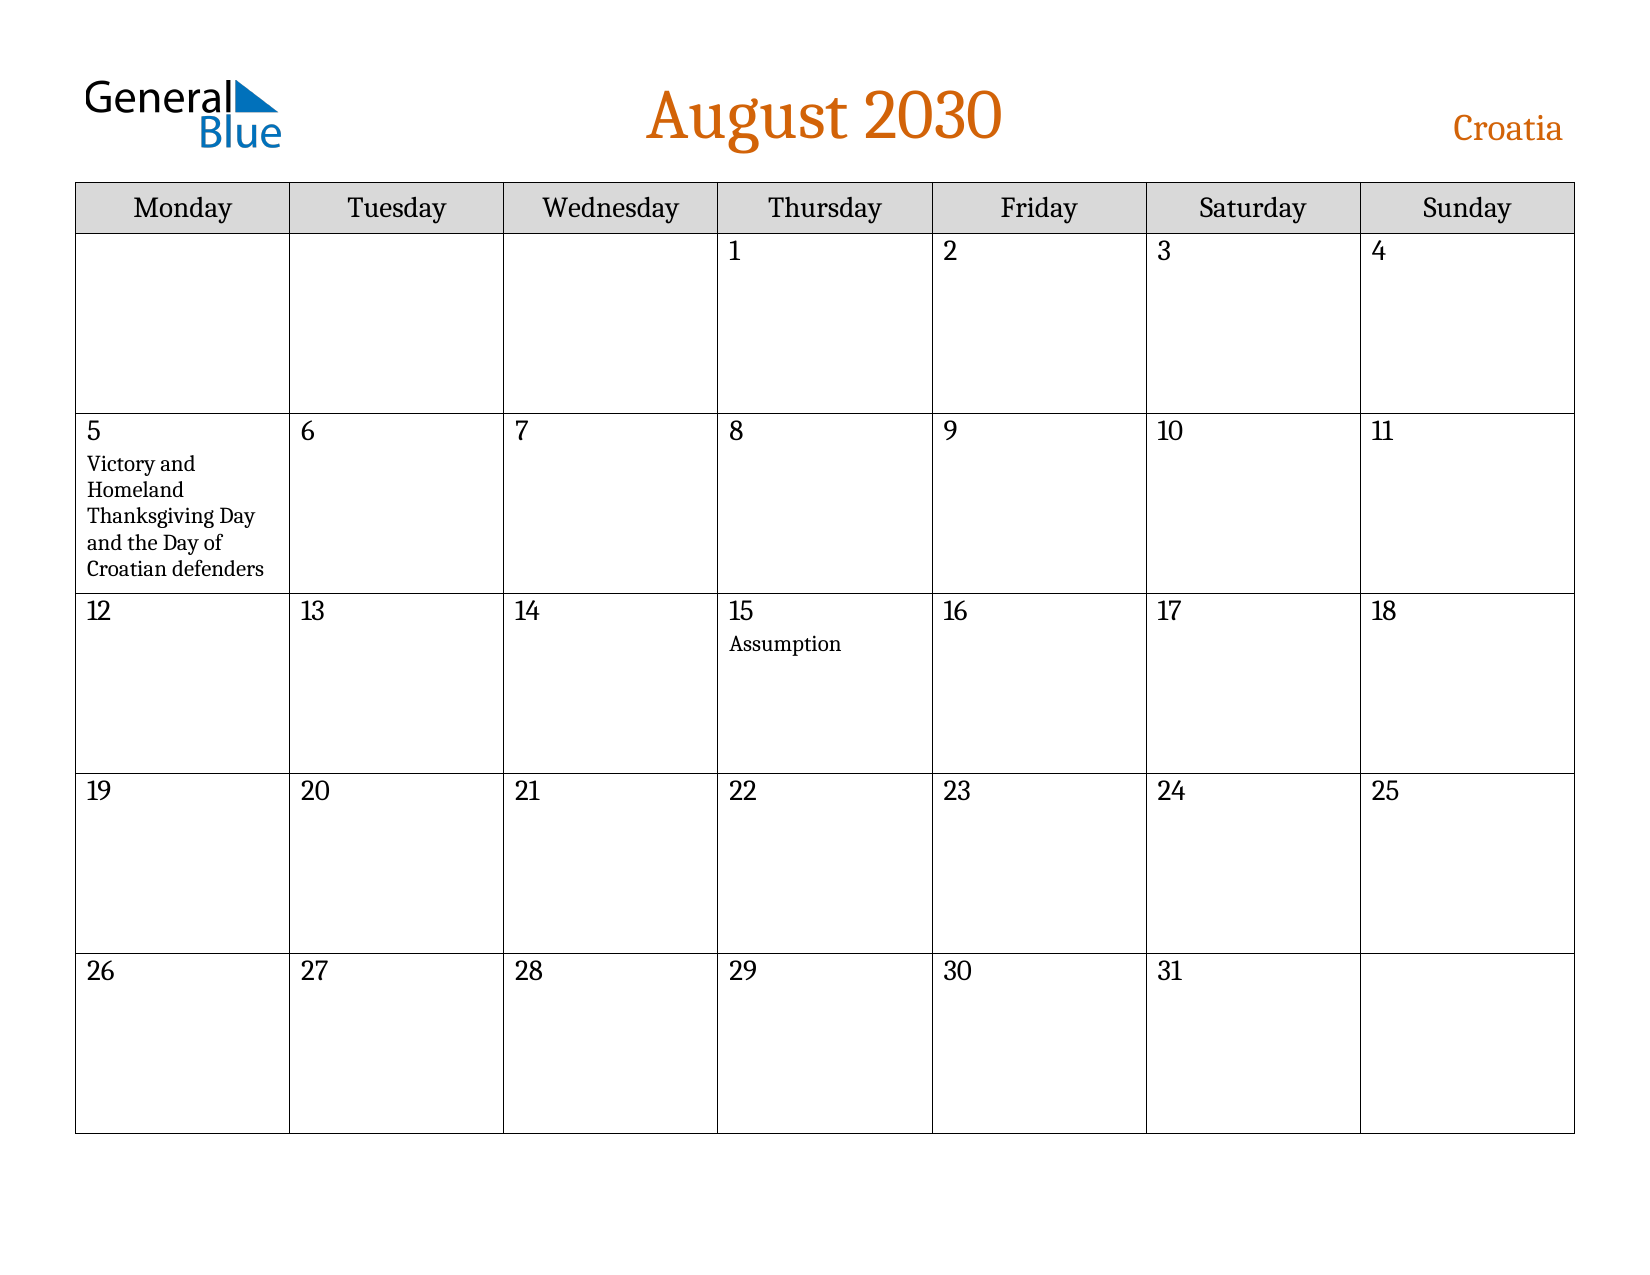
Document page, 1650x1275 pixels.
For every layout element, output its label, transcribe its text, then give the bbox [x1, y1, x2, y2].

table_cell 29 [718, 954, 932, 990]
table_cell [1361, 630, 1574, 773]
table_cell 15 [718, 594, 932, 630]
table_cell Assumption [718, 630, 932, 773]
table_cell [1361, 990, 1574, 1133]
table_cell [76, 630, 289, 773]
table_cell 26 [76, 954, 289, 990]
table_cell 19 [76, 774, 289, 810]
table_cell 8 [718, 414, 932, 450]
table_cell 27 [290, 954, 503, 990]
table_header Croatia [1146, 75, 1574, 182]
table_cell [1147, 270, 1360, 413]
table_cell 23 [933, 774, 1146, 810]
table_cell Sunday [1361, 183, 1574, 233]
table_cell [504, 234, 717, 270]
table_cell 17 [1147, 594, 1360, 630]
table_cell [1147, 810, 1360, 953]
table_cell [290, 270, 503, 413]
table_cell [718, 990, 932, 1133]
table_cell 30 [933, 954, 1146, 990]
table_cell [290, 630, 503, 773]
table_cell 20 [290, 774, 503, 810]
table_cell [718, 270, 932, 413]
table_cell [290, 810, 503, 953]
table_header August 2030 [504, 75, 1146, 182]
table_cell 21 [504, 774, 717, 810]
table_cell 16 [933, 594, 1146, 630]
table_cell [933, 810, 1146, 953]
table_cell 13 [290, 594, 503, 630]
table_cell 5 [76, 414, 289, 450]
table_cell [1147, 630, 1360, 773]
table_cell Tuesday [290, 183, 503, 233]
table_cell [504, 630, 717, 773]
table_cell 12 [76, 594, 289, 630]
table_cell 28 [504, 954, 717, 990]
table_cell 2 [933, 234, 1146, 270]
table_cell Saturday [1147, 183, 1360, 233]
table_cell 24 [1147, 774, 1360, 810]
picture [86, 80, 281, 148]
table_cell [290, 450, 503, 593]
table_cell 1 [718, 234, 932, 270]
table_cell 6 [290, 414, 503, 450]
table_cell 25 [1361, 774, 1574, 810]
table_cell [1361, 270, 1574, 413]
table_cell 14 [504, 594, 717, 630]
table_cell [933, 270, 1146, 413]
table_cell [933, 990, 1146, 1133]
table_cell Monday [76, 183, 289, 233]
table_cell Friday [933, 183, 1146, 233]
table_cell [290, 990, 503, 1133]
table_cell [76, 810, 289, 953]
table_cell 9 [933, 414, 1146, 450]
table_cell [1147, 450, 1360, 593]
table_header [76, 75, 503, 182]
table_cell [504, 270, 717, 413]
table_cell 3 [1147, 234, 1360, 270]
table_cell 18 [1361, 594, 1574, 630]
table_cell 31 [1147, 954, 1360, 990]
table_cell Wednesday [504, 183, 717, 233]
table_cell [1361, 954, 1574, 990]
table_cell [504, 810, 717, 953]
table_cell Victory and Homeland Thanksgiving Day and the Day of Croatian defenders [76, 450, 289, 593]
table_cell [290, 234, 503, 270]
table_cell [718, 450, 932, 593]
table_cell [76, 234, 289, 270]
table_cell [1361, 810, 1574, 953]
table_cell [76, 270, 289, 413]
table_cell 4 [1361, 234, 1574, 270]
table_cell [504, 450, 717, 593]
table_cell [933, 450, 1146, 593]
table_cell [718, 810, 932, 953]
table_cell [933, 630, 1146, 773]
table_cell 7 [504, 414, 717, 450]
table_cell [504, 990, 717, 1133]
table_cell [1361, 450, 1574, 593]
table_cell 11 [1361, 414, 1574, 450]
table_cell [1147, 990, 1360, 1133]
table_cell 22 [718, 774, 932, 810]
table_cell 10 [1147, 414, 1360, 450]
table_cell [76, 990, 289, 1133]
table_cell Thursday [718, 183, 932, 233]
